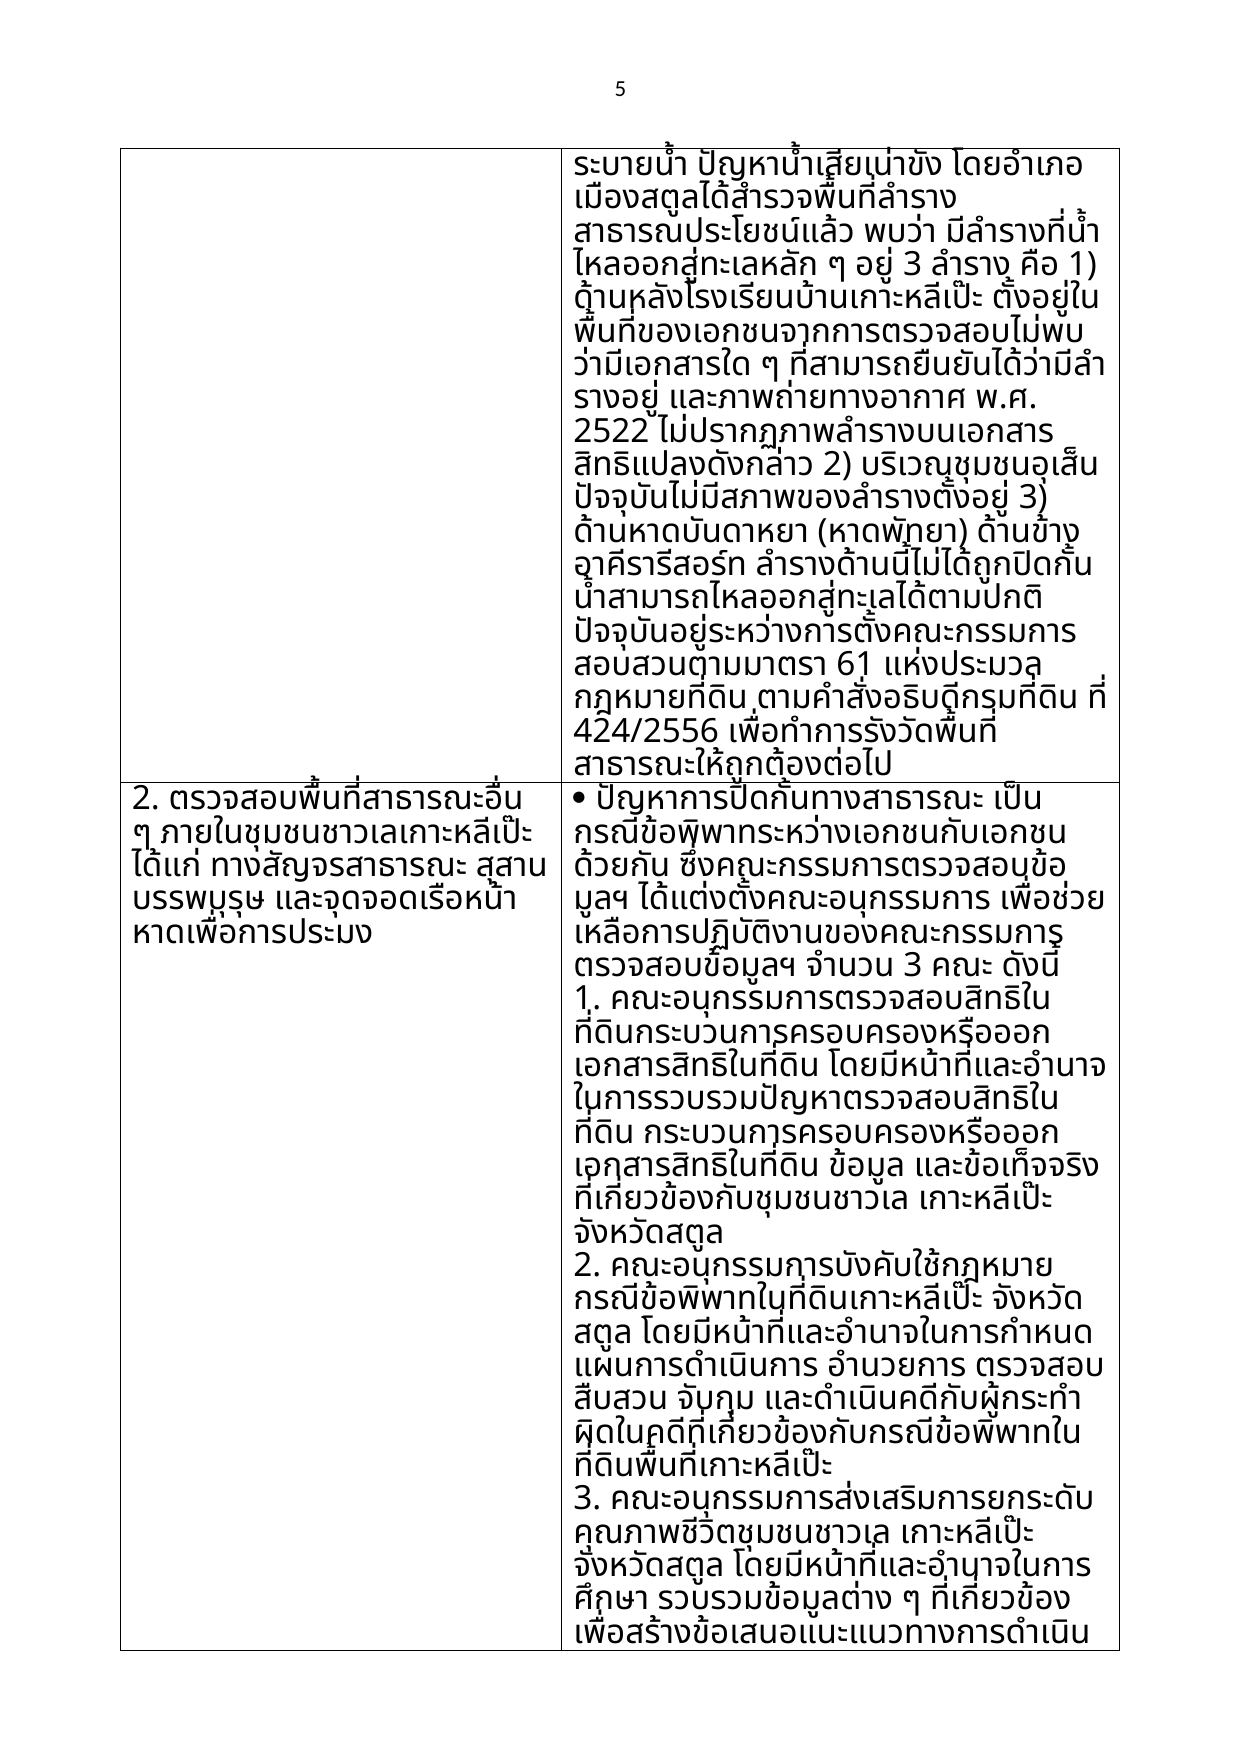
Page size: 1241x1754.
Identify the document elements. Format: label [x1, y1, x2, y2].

table_cell [121, 783, 561, 1650]
table_cell [562, 149, 1119, 782]
table_cell [562, 783, 1119, 1650]
table_cell [121, 149, 561, 782]
